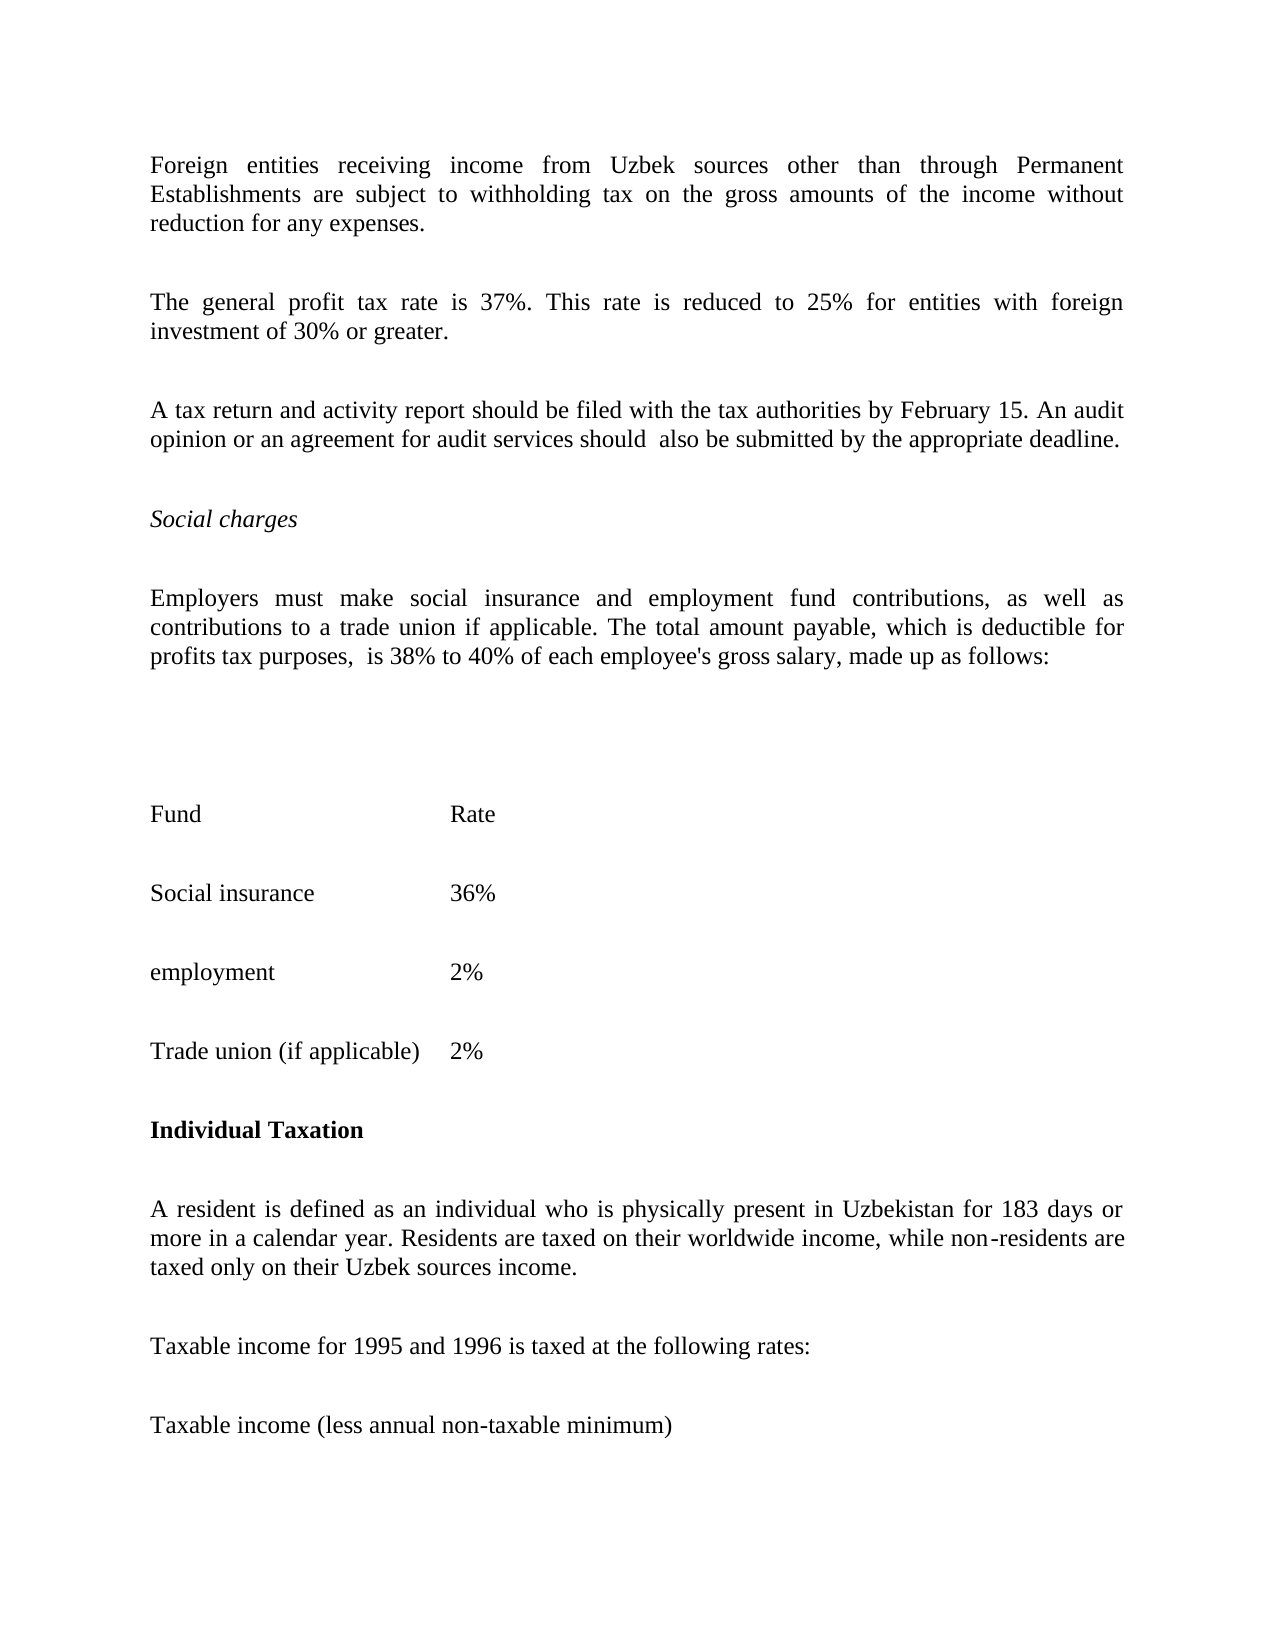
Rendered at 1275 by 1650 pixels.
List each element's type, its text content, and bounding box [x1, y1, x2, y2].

text Trade union (if applicable) 2% [150, 1036, 1125, 1065]
text The general profit tax rate is 37%. This rate is reduced to 25% for entities with foreign investment of 30% or greater. [150, 287, 1125, 345]
text A resident is defined as an individual who is physically present in Uzbekistan for 183 days or more in a calendar year. Residents are taxed on their worldwide income, while non-residents are taxed only on their Uzbek sources income. [150, 1194, 1125, 1281]
text Taxable income for 1995 and 1996 is taxed at the following rates: [150, 1331, 1125, 1360]
text Social charges [150, 503, 1125, 532]
text employment 2% [150, 957, 1125, 986]
text Taxable income (less annual non-taxable minimum) [150, 1410, 1125, 1439]
text A tax return and activity report should be filed with the tax authorities by February 15. An audit opinion or an agreement for audit services should also be submitted by the appropriate deadline. [150, 395, 1125, 453]
text Foreign entities receiving income from Uzbek sources other than through Permanent Establishments are subject to withholding tax on the gross amounts of the income without reduction for any expenses. [150, 150, 1125, 237]
text Fund Rate [150, 799, 1125, 828]
text Employers must make social insurance and employment fund contributions, as well as contributions to a trade union if applicable. The total amount payable, which is deductible for profits tax purposes, is 38% to 40% of each employee's gross salary, made up as follows: [150, 582, 1125, 670]
text Individual Taxation [150, 1115, 1125, 1144]
text Social insurance 36% [150, 878, 1125, 907]
